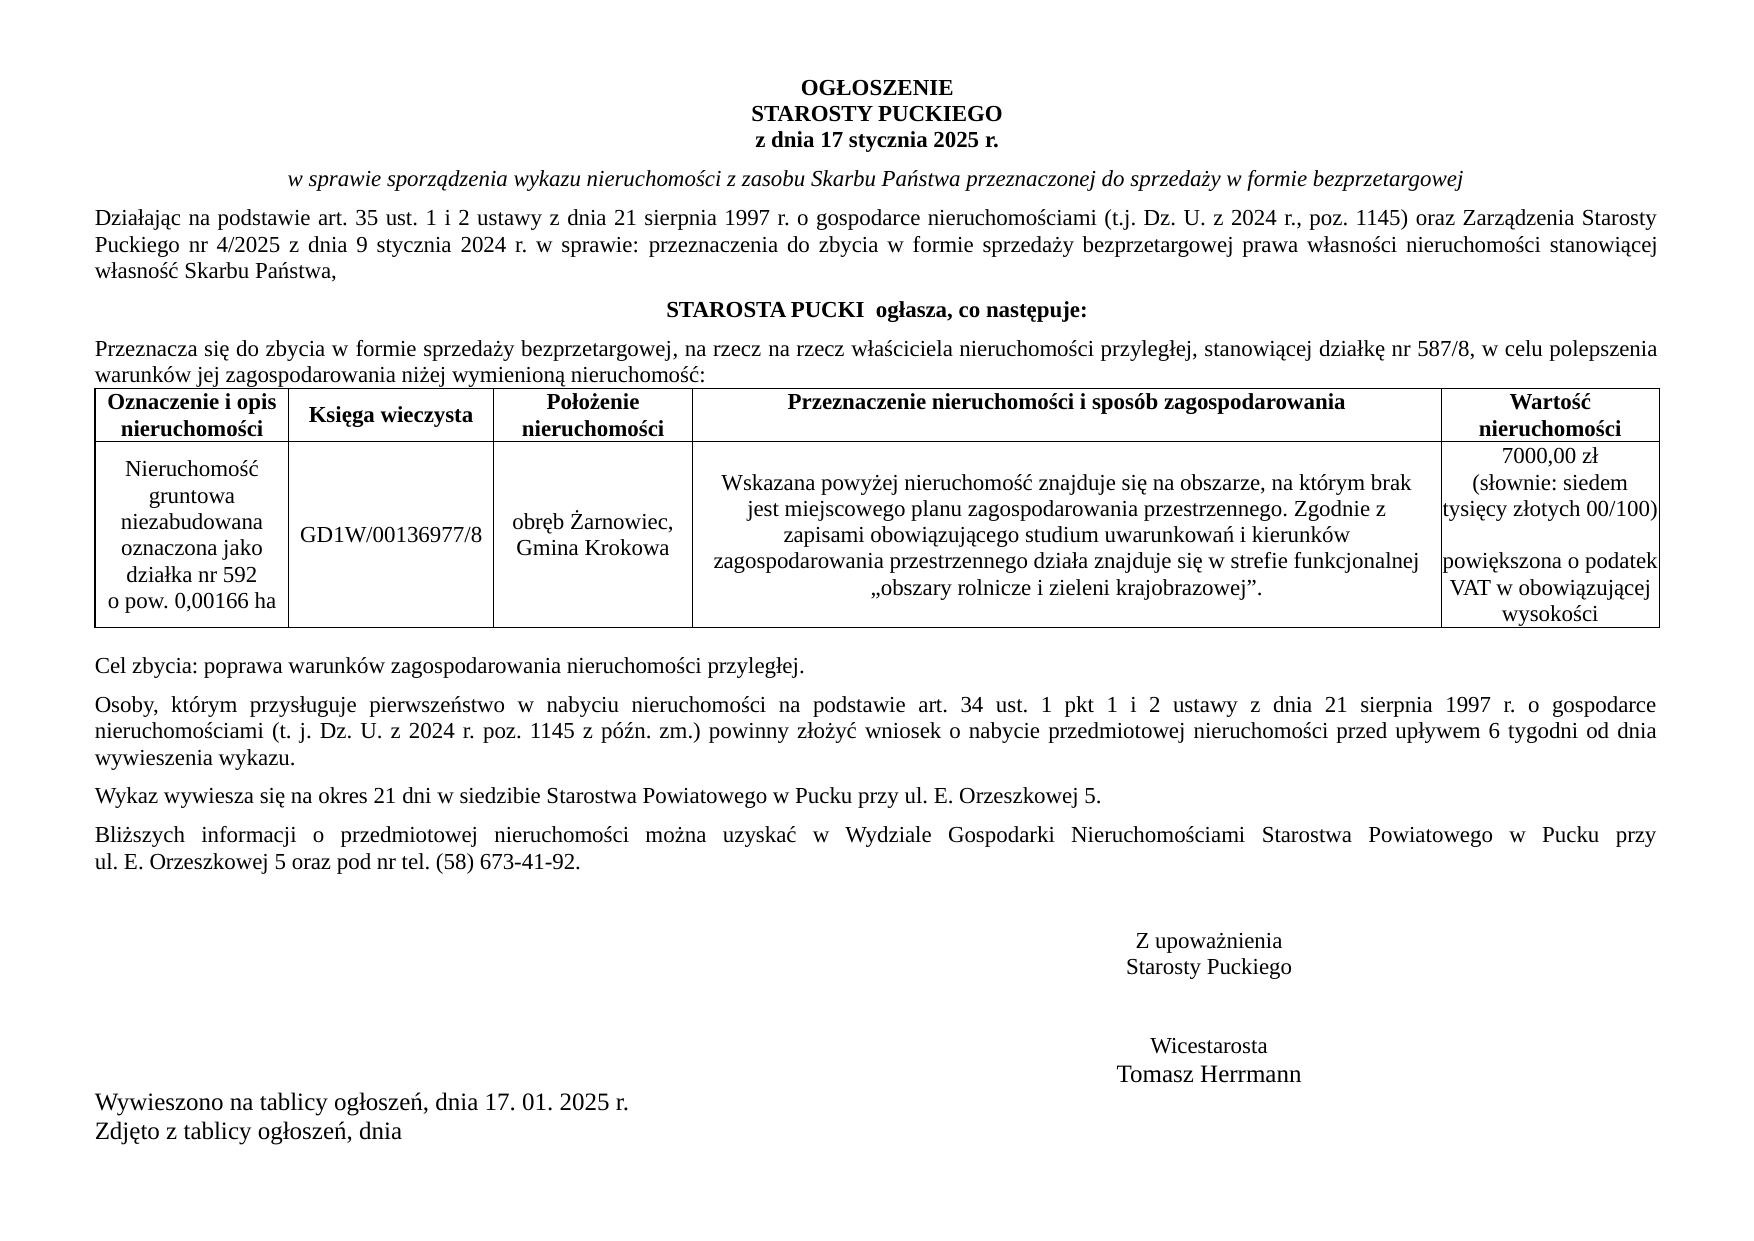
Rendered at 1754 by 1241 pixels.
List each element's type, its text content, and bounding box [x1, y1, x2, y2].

table_header Położenie nieruchomości [494, 389, 692, 441]
text Tomasz Herrmann [758, 1059, 1659, 1087]
text Osoby, którym przysługuje pierwszeństwo w nabyciu nieruchomości na podstawie art. 34 ust. 1 pkt 1 i 2 ustawy z dnia 21 sierpnia 1997 r. o gospodarce nieruchomościami (t. j. Dz. U. z 2024 r. poz. 1145 z późn. zm.) powinny złożyć wniosek o nabycie przedmiotowej nieruchomości przed upływem 6 tygodni od dnia wywieszenia wykazu. [94, 691, 1659, 770]
table_cell 7000,00 zł (słownie: siedem tysięcy złotych 00/100) powiększona o podatek VAT w obowiązującej wysokości [1442, 442, 1659, 627]
text Starosty Puckiego [758, 953, 1659, 979]
text STAROSTA PUCKI ogłasza, co następuje: [94, 296, 1659, 322]
text z dnia 17 stycznia 2025 r. [94, 127, 1659, 153]
text Cel zbycia: poprawa warunków zagospodarowania nieruchomości przyległej. [94, 652, 1659, 678]
text Działając na podstawie art. 35 ust. 1 i 2 ustawy z dnia 21 sierpnia 1997 r. o gospodarce nieruchomościami (t.j. Dz. U. z 2024 r., poz. 1145) oraz Zarządzenia Starosty Puckiego nr 4/2025 z dnia 9 stycznia 2024 r. w sprawie: przeznaczenia do zbycia w formie sprzedaży bezprzetargowej prawa własności nieruchomości stanowiącej własność Skarbu Państwa, [94, 204, 1659, 283]
table_header Oznaczenie i opis nieruchomości [96, 389, 288, 441]
table_cell GD1W/00136977/8 [289, 442, 493, 627]
text Zdjęto z tablicy ogłoszeń, dnia [94, 1116, 1659, 1145]
text Wicestarosta [758, 1032, 1659, 1059]
table_cell Nieruchomość gruntowa niezabudowana oznaczona jako działka nr 592 o pow. 0,00166 ha [96, 442, 288, 627]
text Wykaz wywiesza się na okres 21 dni w siedzibie Starostwa Powiatowego w Pucku przy ul. E. Orzeszkowej 5. [94, 783, 1659, 809]
text w sprawie sporządzenia wykazu nieruchomości z zasobu Skarbu Państwa przeznaczonej do sprzedaży w formie bezprzetargowej [94, 165, 1659, 192]
text Przeznacza się do zbycia w formie sprzedaży bezprzetargowej, na rzecz na rzecz właściciela nieruchomości przyległej, stanowiącej działkę nr 587/8, w celu polepszenia warunków jej zagospodarowania niżej wymienioną nieruchomość: [94, 335, 1659, 387]
table_header Księga wieczysta [289, 389, 493, 441]
text STAROSTY PUCKIEGO [94, 100, 1659, 127]
text Bliższych informacji o przedmiotowej nieruchomości można uzyskać w Wydziale Gospodarki Nieruchomościami Starostwa Powiatowego w Pucku przy ul. E. Orzeszkowej 5 oraz pod nr tel. (58) 673-41-92. [94, 821, 1659, 874]
text Wywieszono na tablicy ogłoszeń, dnia 17. 01. 2025 r. [94, 1087, 1659, 1116]
text OGŁOSZENIE [94, 74, 1659, 100]
table_cell obręb Żarnowiec, Gmina Krokowa [494, 442, 692, 627]
table_header Przeznaczenie nieruchomości i sposób zagospodarowania [693, 389, 1441, 441]
table_cell Wskazana powyżej nieruchomość znajduje się na obszarze, na którym brak jest miejscowego planu zagospodarowania przestrzennego. Zgodnie z zapisami obowiązującego studium uwarunkowań i kierunków zagospodarowania przestrzennego działa znajduje się w strefie funkcjonalnej „obszary rolnicze i zieleni krajobrazowej”. [693, 442, 1441, 627]
table_header Wartość nieruchomości [1442, 389, 1659, 441]
text Z upoważnienia [758, 927, 1659, 953]
